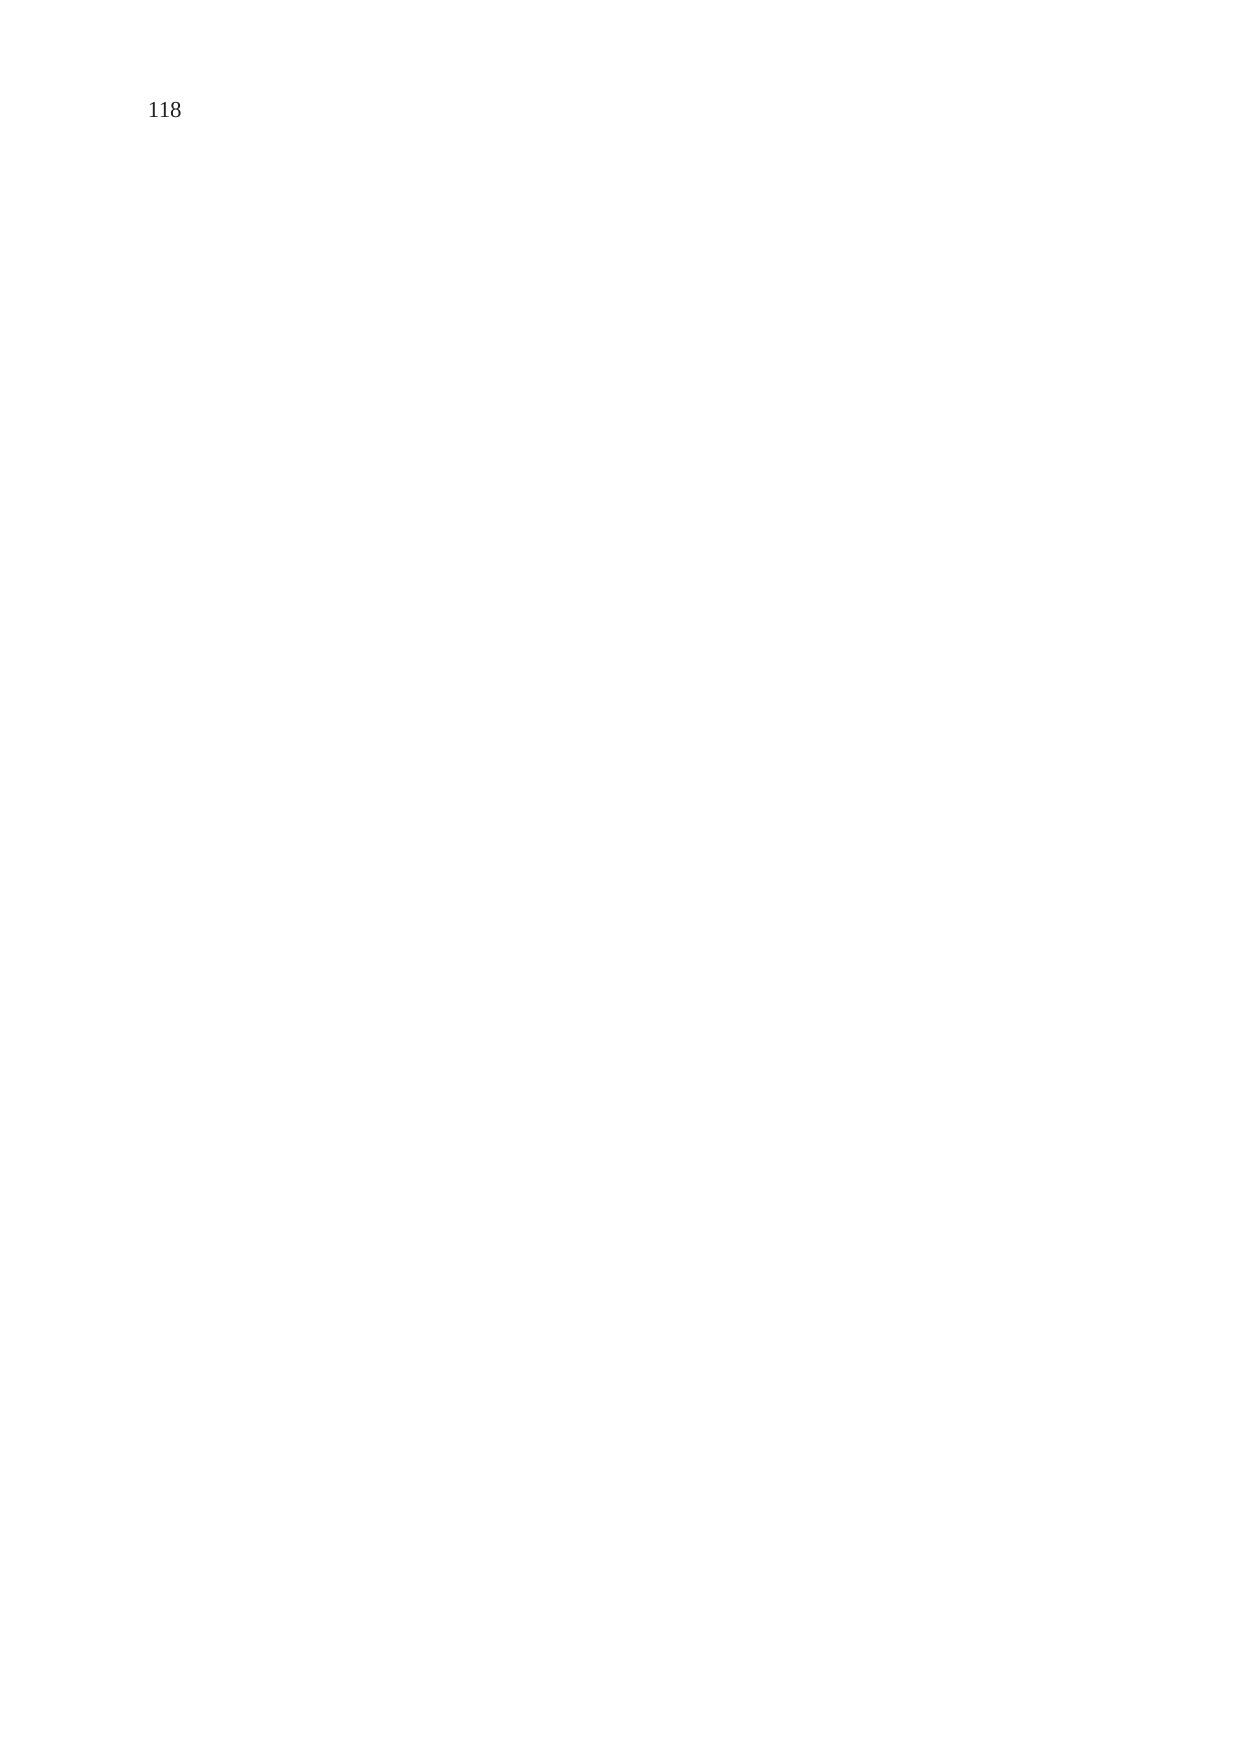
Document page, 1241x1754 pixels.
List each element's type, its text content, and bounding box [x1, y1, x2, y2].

text 118 [148, 96, 1105, 122]
